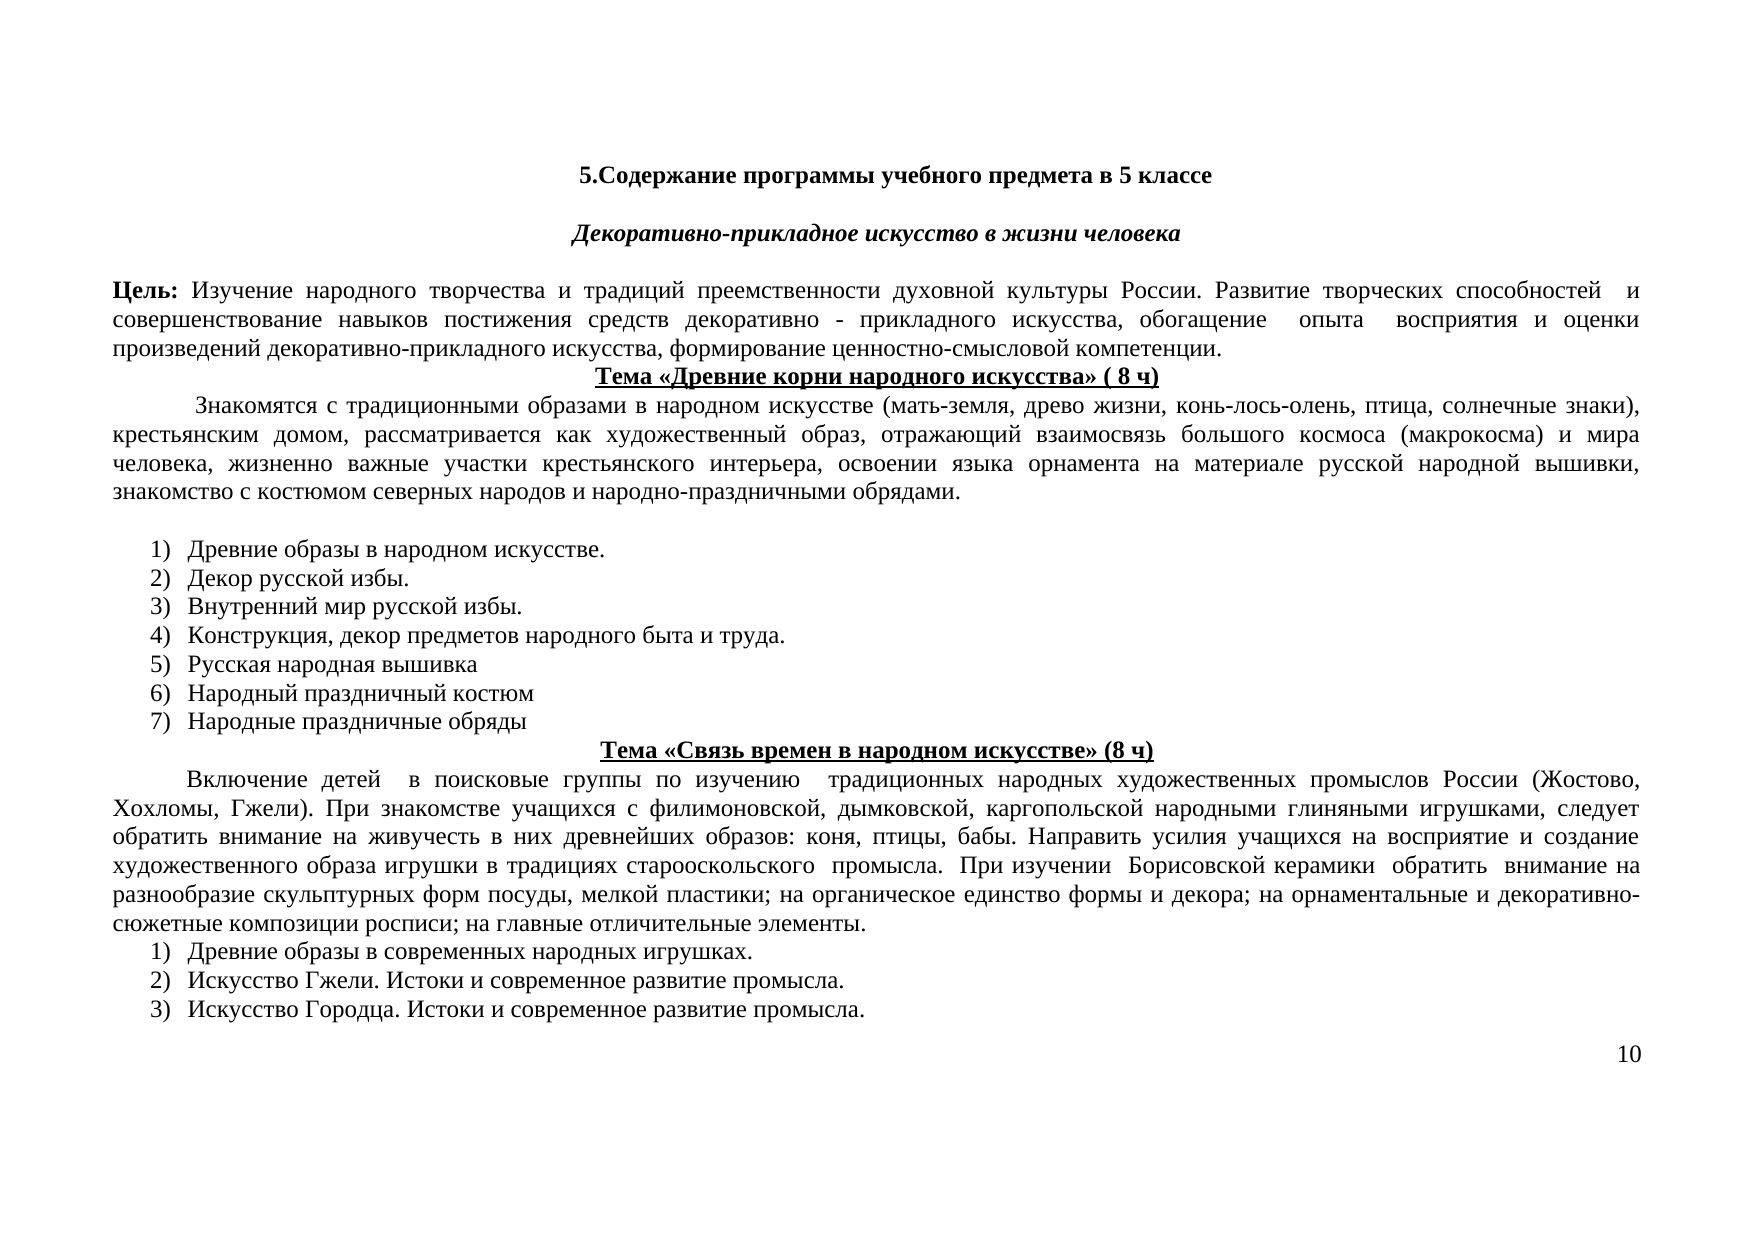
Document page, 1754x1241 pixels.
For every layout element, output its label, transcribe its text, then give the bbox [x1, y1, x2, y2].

list Конструкция, декор предметов народного быта и труда. [150, 620, 1641, 649]
text Декоративно-прикладное искусство в жизни человека [112, 218, 1641, 246]
list Декор русской избы. [150, 563, 1641, 591]
text Цель: Изучение народного творчества и традиций преемственности духовной культуры России. Развитие творческих способностей и совершенствование навыков постижения средств декоративно - прикладного искусства, обогащение опыта восприятия и оценки произведений декоративно-прикладного искусства, формирование ценностно-смысловой компетенции. [112, 275, 1641, 361]
text 5.Содержание программы учебного предмета в 5 классе [150, 160, 1641, 189]
list Древние образы в современных народных игрушках. [150, 936, 1641, 965]
text Тема «Древние корни народного искусства» ( 8 ч) [112, 361, 1641, 390]
text Включение детей в поисковые группы по изучению традиционных народных художественных промыслов России (Жостово, Хохломы, Гжели). При знакомстве учащихся с филимоновской, дымковской, каргопольской народными глиняными игрушками, следует обратить внимание на живучесть в них древнейших образов: коня, птицы, бабы. Направить усилия учащихся на восприятие и создание художественного образа игрушки в традициях старооскольского промысла. При изучении Борисовской керамики обратить внимание на разнообразие скульптурных форм посуды, мелкой пластики; на органическое единство формы и декора; на орнаментальные и декоративно-сюжетные композиции росписи; на главные отличительные элементы. [112, 764, 1641, 936]
list Русская народная вышивка [150, 649, 1641, 678]
list Искусство Гжели. Истоки и современное развитие промысла. [150, 965, 1641, 994]
text Тема «Связь времен в народном искусстве» (8 ч) [112, 735, 1641, 764]
list Внутренний мир русской избы. [150, 591, 1641, 620]
list Искусство Городца. Истоки и современное развитие промысла. [150, 994, 1641, 1023]
list Народные праздничные обряды [150, 706, 1641, 735]
list Народный праздничный костюм [150, 678, 1641, 706]
text Знакомятся с традиционными образами в народном искусстве (мать-земля, древо жизни, конь-лось-олень, птица, солнечные знаки), крестьянским домом, рассматривается как художественный образ, отражающий взаимосвязь большого космоса (макрокосма) и мира человека, жизненно важные участки крестьянского интерьера, освоении языка орнамента на материале русской народной вышивки, знакомство с костюмом северных народов и народно-праздничными обрядами. [112, 390, 1641, 505]
list Древние образы в народном искусстве. [150, 534, 1641, 563]
